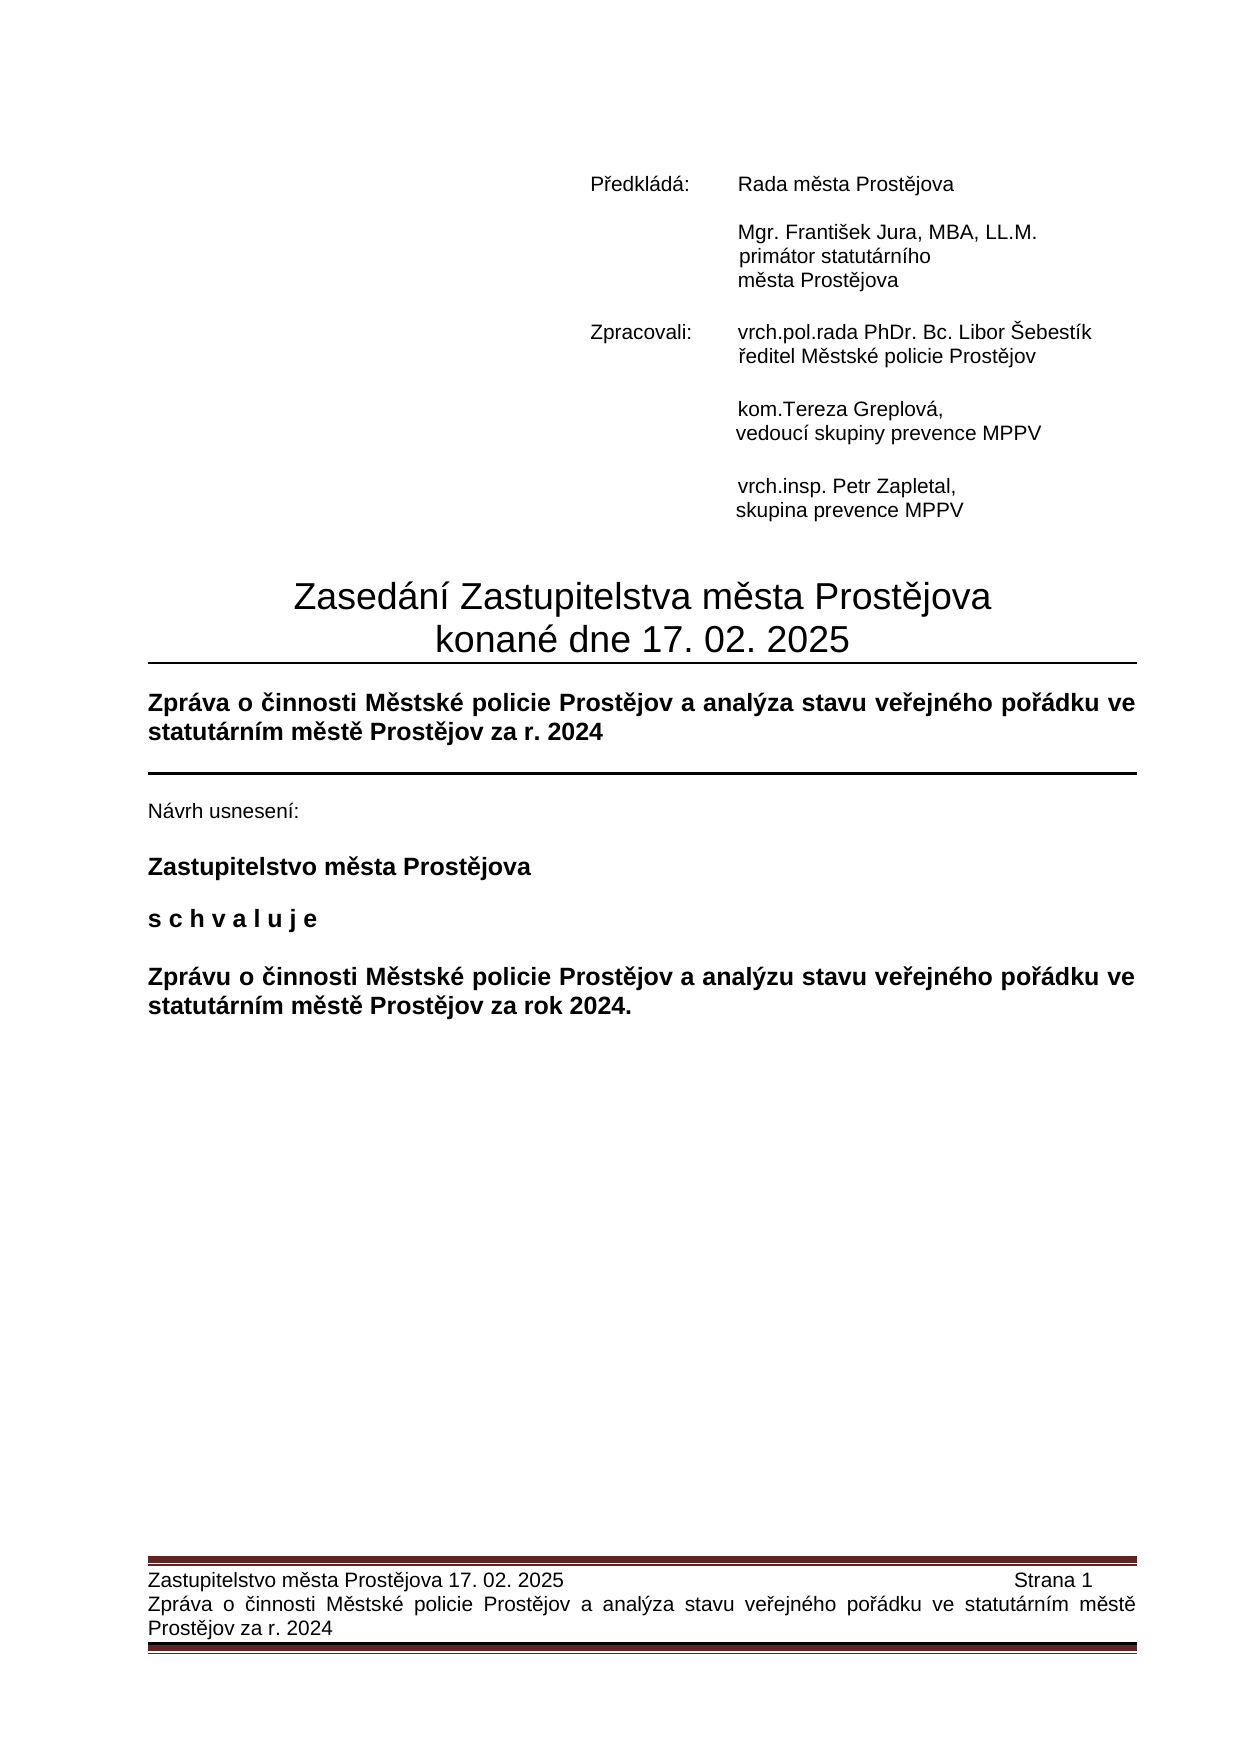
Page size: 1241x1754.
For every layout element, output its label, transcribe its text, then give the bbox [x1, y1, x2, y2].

text Předkládá: Rada města Prostějova [148, 172, 1137, 196]
text ředitel Městské policie Prostějov [421, 344, 1137, 368]
text Zprávu o činnosti Městské policie Prostějov a analýzu stavu veřejného pořádku ve statutárním městě Prostějov za rok 2024. [148, 962, 1137, 1019]
text Mgr. František Jura, MBA, LL.M. [148, 219, 1137, 243]
text vrch.insp. Petr Zapletal, [148, 445, 1137, 497]
text s c h v a l u j e [148, 904, 1137, 933]
text kom.Tereza Greplová, [148, 397, 1137, 421]
text Návrh usnesení: [148, 799, 1137, 823]
text města Prostějova [148, 267, 1137, 291]
text Zpráva o činnosti Městské policie Prostějov a analýza stavu veřejného pořádku ve statutárním městě Prostějov za r. 2024 [148, 688, 1137, 746]
text Zastupitelstvo města Prostějova [148, 852, 1137, 881]
text Zpracovali: vrch.pol.rada PhDr. Bc. Libor Šebestík [421, 320, 1137, 344]
text primátor statutárního [148, 243, 1137, 267]
text konané dne 17. 02. 2025 [148, 617, 1137, 662]
text vedoucí skupiny prevence MPPV [148, 421, 1152, 445]
text skupina prevence MPPV [148, 497, 1152, 521]
text Zasedání Zastupitelstva města Prostějova [148, 574, 1137, 617]
